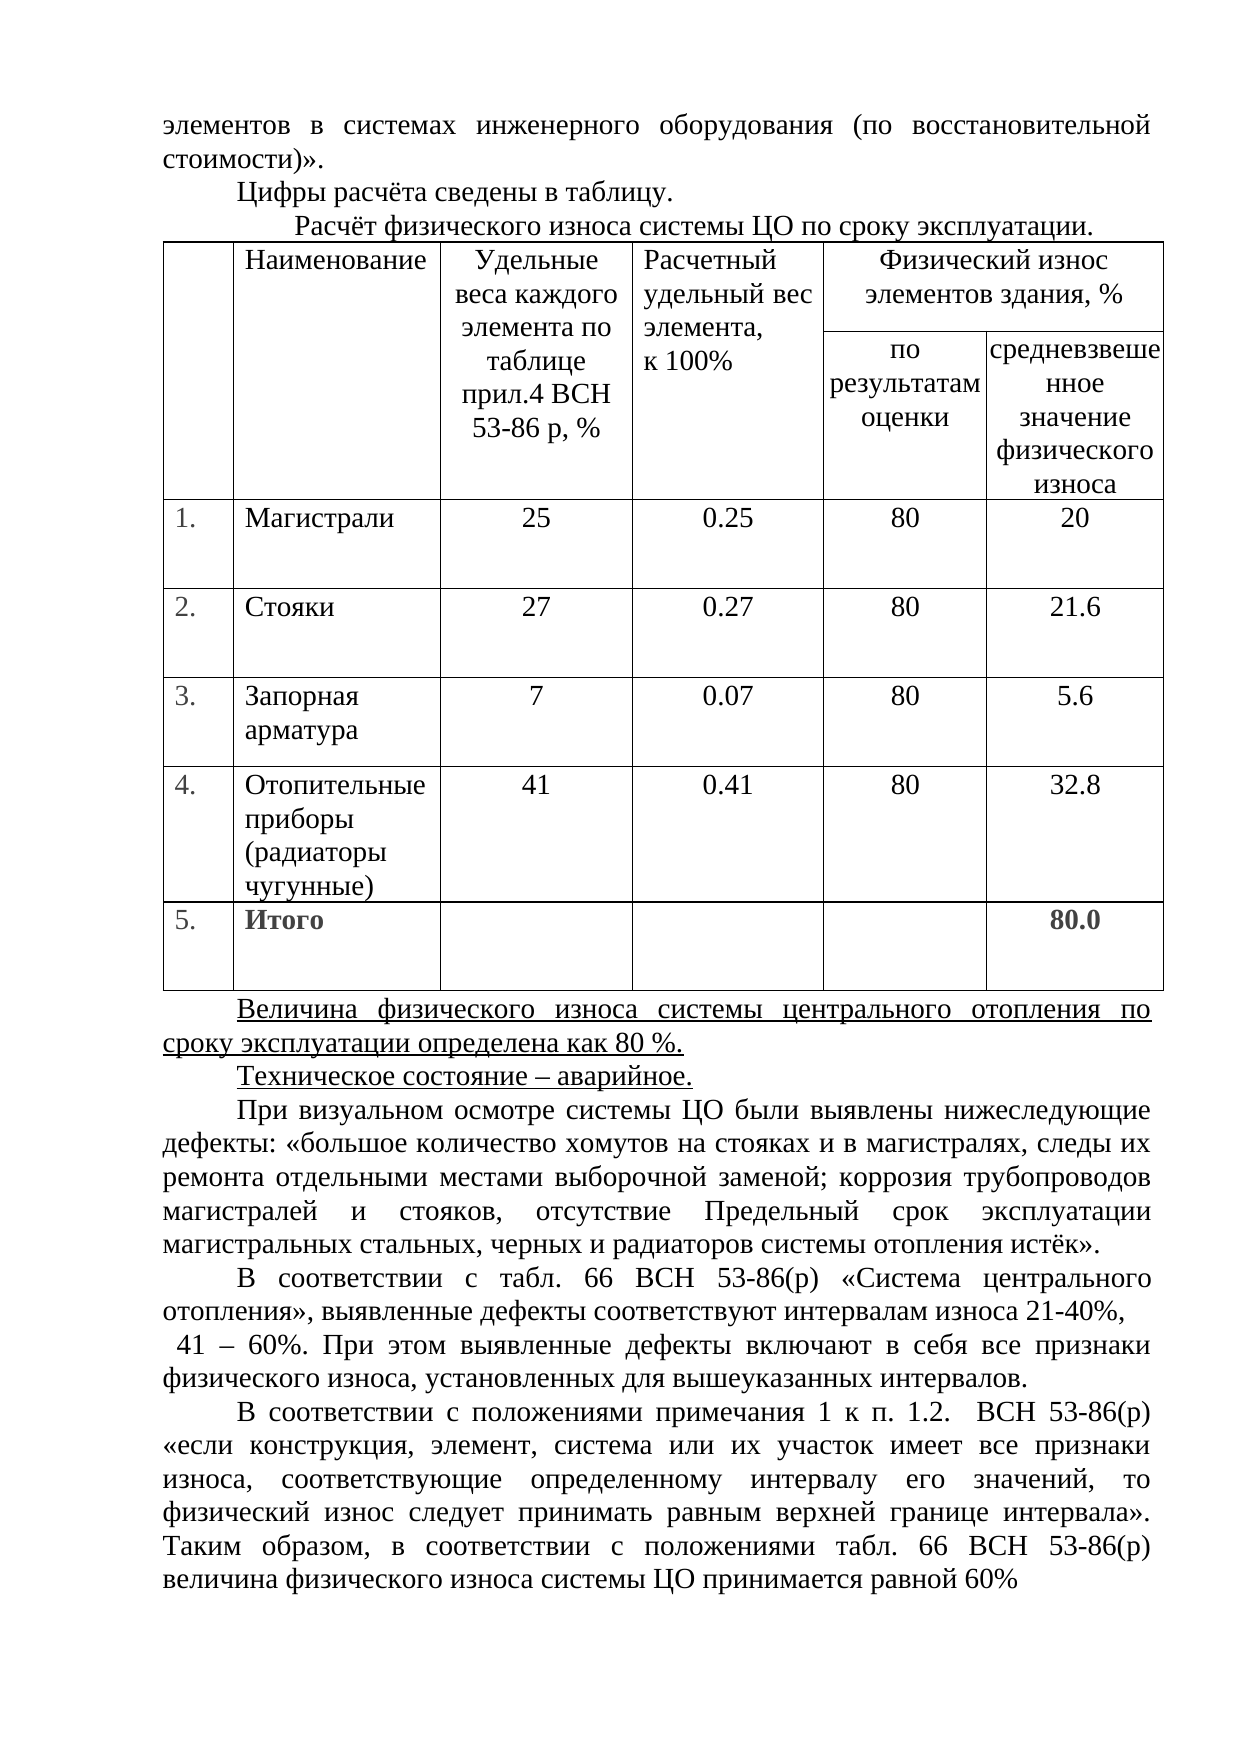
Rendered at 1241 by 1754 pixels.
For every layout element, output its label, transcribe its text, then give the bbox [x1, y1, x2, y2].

table_cell 5.6 [987, 678, 1163, 766]
table_header [164, 243, 233, 499]
table_cell 0.41 [633, 767, 823, 901]
table_cell по результатам оценки [824, 332, 986, 499]
table_cell [164, 589, 233, 677]
table_cell 41 [441, 767, 632, 901]
table_cell 80 [824, 500, 986, 588]
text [162, 107, 1152, 174]
table_cell Запорная арматура [234, 678, 440, 766]
table_cell 80 [824, 767, 986, 901]
text При визуальном осмотре системы ЦО были выявлены нижеследующие дефекты: «большое количество хомутов на стояках и в магистралях, следы их ремонта отдельными местами выборочной заменой; коррозия трубопроводов магистралей и стояков, отсутствие Предельный срок эксплуатации магистральных стальных, черных и радиаторов системы отопления истёк». [162, 1092, 1152, 1260]
table_cell 80 [824, 589, 986, 677]
table_cell [164, 500, 233, 588]
table_cell [164, 678, 233, 766]
table_header Физический износ элементов здания, % [824, 243, 1163, 331]
table_cell [824, 903, 986, 990]
table_cell 80 [824, 678, 986, 766]
table_header Наименование [234, 243, 440, 499]
table_cell 20 [987, 500, 1163, 588]
table_cell [441, 903, 632, 990]
table_cell [633, 903, 823, 990]
table_cell 7 [441, 678, 632, 766]
table_cell [164, 903, 233, 990]
table_cell 27 [441, 589, 632, 677]
table_header Расчетный удельный вес элемента, к 100% [633, 243, 823, 499]
text Техническое состояние – аварийное. [162, 1058, 1152, 1092]
table_cell Магистрали [234, 500, 440, 588]
text 41 – 60%. При этом выявленные дефекты включают в себя все признаки физического износа, установленных для вышеуказанных интервалов. [162, 1327, 1152, 1394]
text Величина физического износа системы центрального отопления по сроку эксплуатации определена как 80 %. [162, 991, 1152, 1058]
table_cell 21.6 [987, 589, 1163, 677]
text В соответствии с табл. 66 ВСН 53-86(р) «Система центрального отопления», выявленные дефекты соответствуют интервалам износа 21-40%, [162, 1260, 1152, 1327]
table_cell 25 [441, 500, 632, 588]
text Цифры расчёта сведены в таблицу. [162, 174, 1152, 208]
table_cell Отопительные приборы (радиаторы чугунные) [234, 767, 440, 901]
table_cell [164, 767, 233, 901]
table_cell средневзвешенное значение физического износа [987, 332, 1163, 499]
table_cell 0.07 [633, 678, 823, 766]
table_header Удельные веса каждого элемента по таблице прил.4 ВСН 53-86 р, % [441, 243, 632, 499]
table_cell 32.8 [987, 767, 1163, 901]
table_cell 80.0 [987, 903, 1163, 990]
table_cell Итого [234, 903, 440, 990]
table_cell 0.25 [633, 500, 823, 588]
text Расчёт физического износа системы ЦО по сроку эксплуатации. [162, 208, 1152, 241]
table_cell Стояки [234, 589, 440, 677]
table_cell 0.27 [633, 589, 823, 677]
text В соответствии с положениями примечания 1 к п. 1.2. ВСН 53-86(р) «если конструкция, элемент, система или их участок имеет все признаки износа, соответствующие определенному интервалу его значений, то физический износ следует принимать равным верхней границе интервала». Таким образом, в соответствии с положениями табл. 66 ВСН 53-86(р) величина физического износа системы ЦО принимается равной 60% [162, 1394, 1152, 1595]
